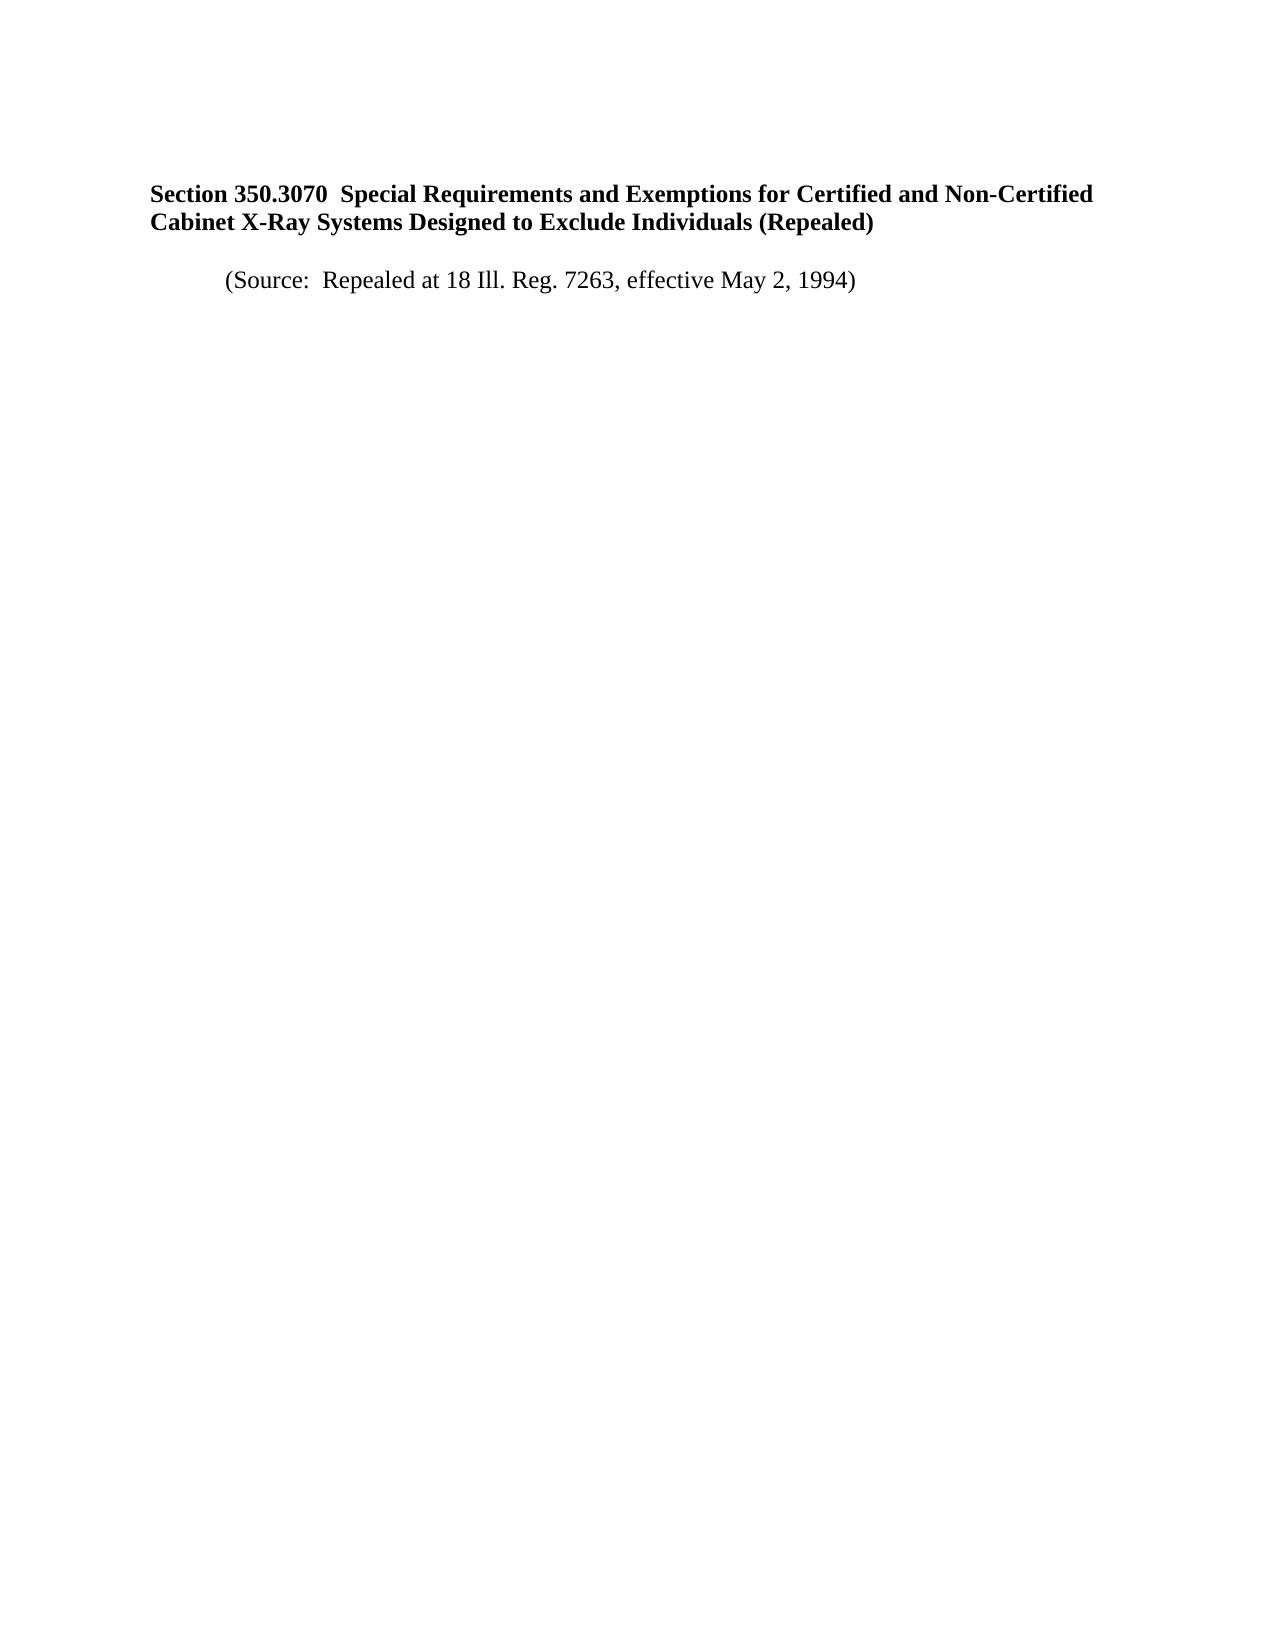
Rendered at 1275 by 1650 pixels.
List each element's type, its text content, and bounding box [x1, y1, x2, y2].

text Section 350.3070 Special Requirements and Exemptions for Certified and Non-Certified Cabinet X-Ray Systems Designed to Exclude Individuals (Repealed) [150, 179, 1125, 236]
text (Source: Repealed at 18 Ill. Reg. 7263, effective May 2, 1994) [225, 265, 1125, 294]
